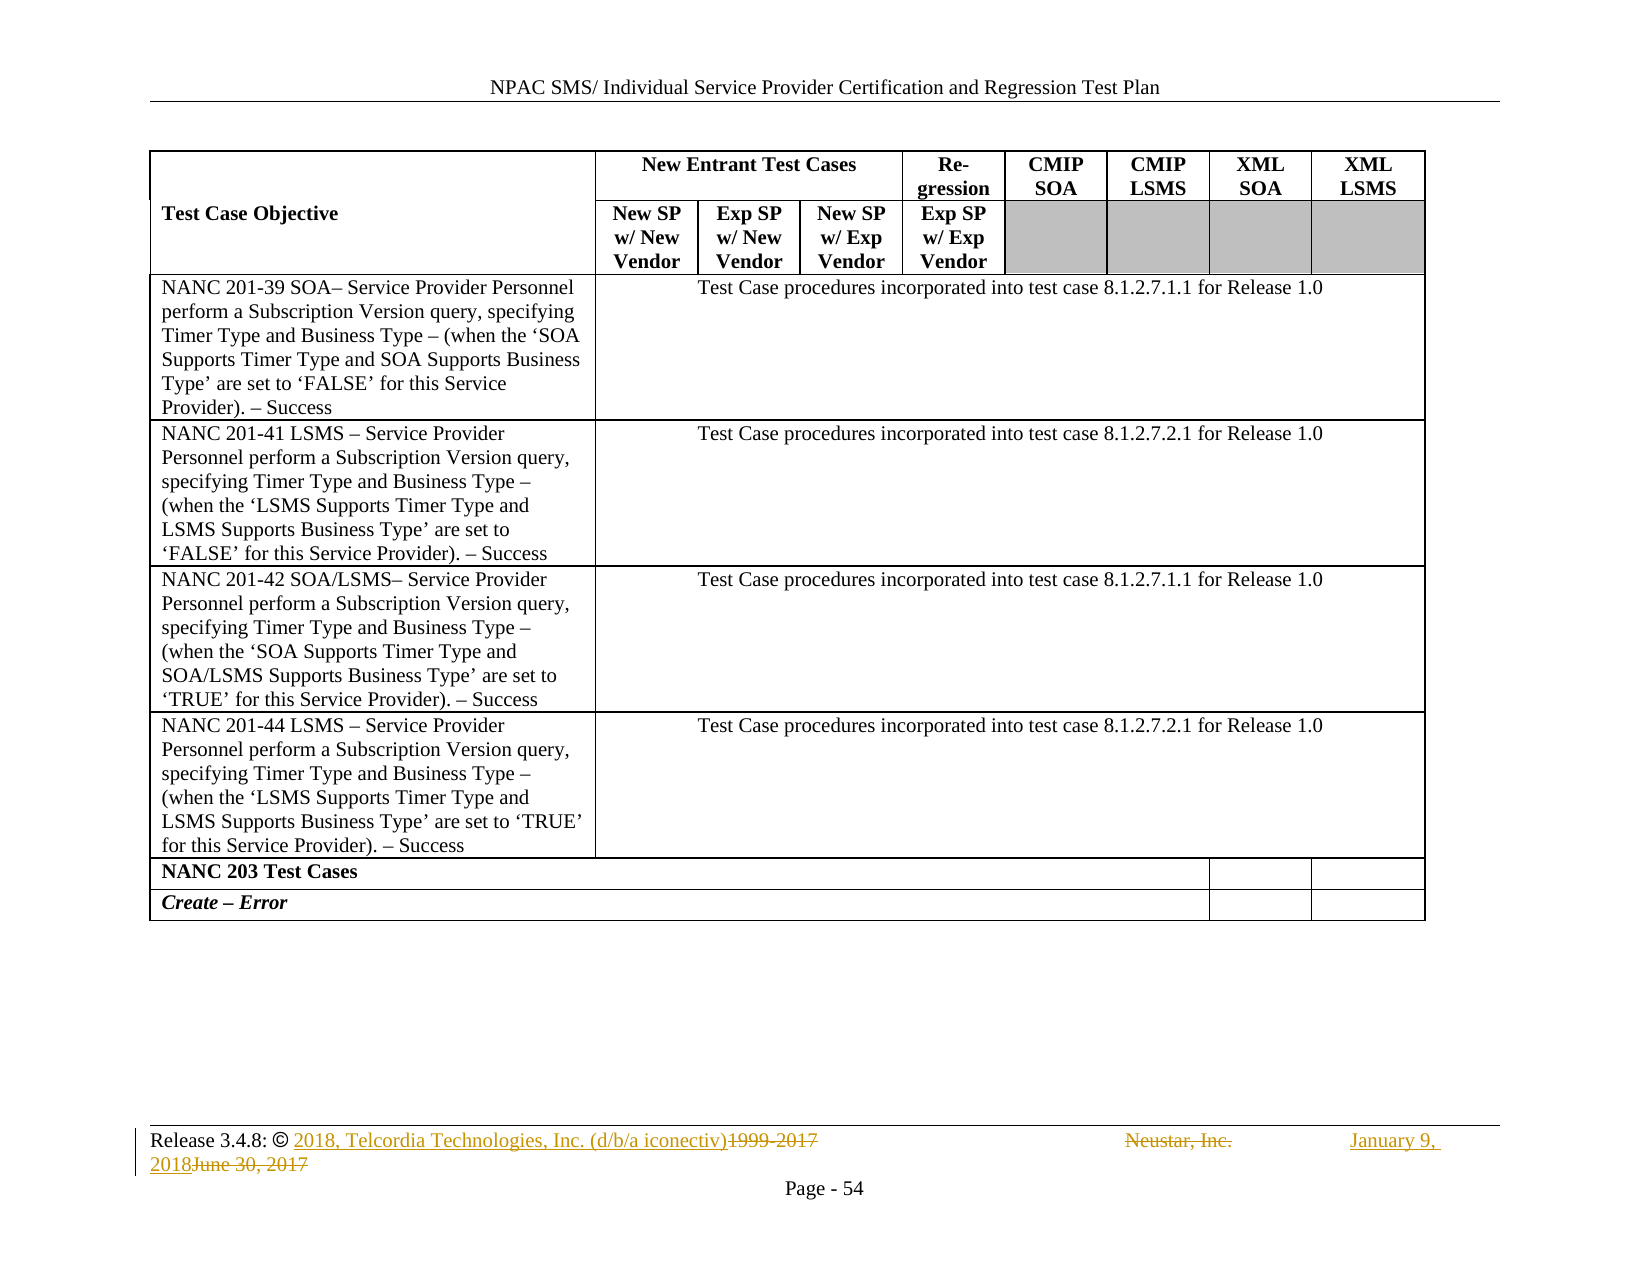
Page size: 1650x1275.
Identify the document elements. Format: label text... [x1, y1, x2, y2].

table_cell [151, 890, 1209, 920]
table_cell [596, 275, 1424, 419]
table_cell New SP w/ New Vendor [596, 201, 697, 273]
table_cell New SP w/ Exp Vendor [801, 201, 902, 273]
table_header XML SOA [1210, 152, 1311, 200]
table_header [151, 152, 595, 200]
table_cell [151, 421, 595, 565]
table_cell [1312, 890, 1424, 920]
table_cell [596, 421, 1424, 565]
table_header New Entrant Test Cases [596, 152, 902, 200]
table_header CMIP LSMS [1108, 152, 1209, 200]
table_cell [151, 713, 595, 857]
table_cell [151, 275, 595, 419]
table_cell [1210, 201, 1311, 273]
table_header Re-gression [903, 152, 1004, 200]
table_header CMIP SOA [1006, 152, 1106, 200]
table_cell [1108, 201, 1209, 273]
table_cell [1312, 201, 1424, 273]
table_cell Exp SP w/ New Vendor [699, 201, 799, 273]
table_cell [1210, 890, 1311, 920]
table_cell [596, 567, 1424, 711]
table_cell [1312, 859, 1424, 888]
table_cell [1006, 201, 1106, 273]
table_cell Exp SP w/ Exp Vendor [903, 201, 1004, 273]
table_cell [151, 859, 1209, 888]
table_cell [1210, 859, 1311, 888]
table_header XML LSMS [1312, 152, 1424, 200]
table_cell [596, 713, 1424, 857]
table_cell Test Case Objective [151, 200, 595, 273]
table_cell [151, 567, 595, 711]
